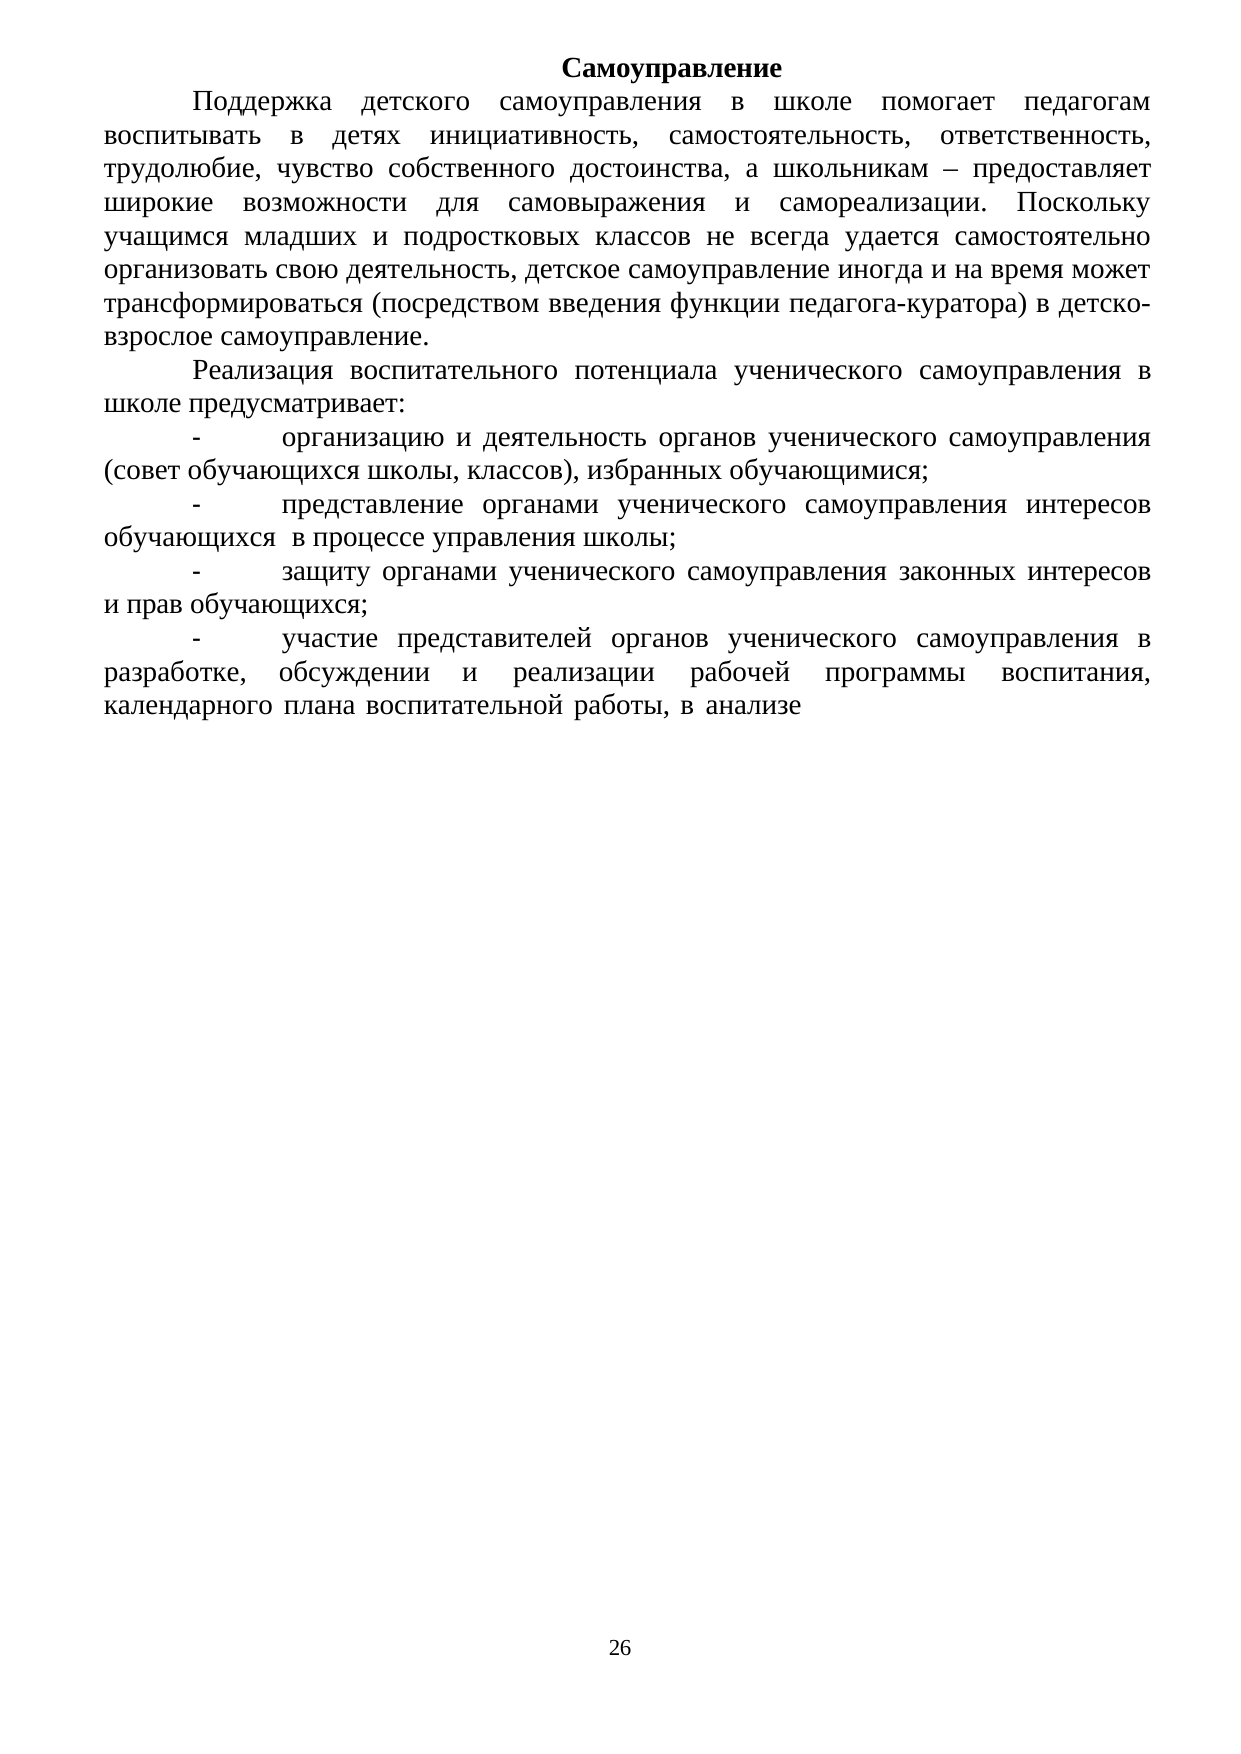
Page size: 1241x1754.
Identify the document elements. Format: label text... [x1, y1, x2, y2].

text Самоуправление [103, 50, 1151, 83]
list организацию и деятельность органов ученического самоуправления (совет обучающихся школы, классов), избранных обучающимися; [103, 419, 1151, 486]
list представление органами ученического самоуправления интересов обучающихся в процессе управления школы; [103, 486, 1151, 553]
list защиту органами ученического самоуправления законных интересов и прав обучающихся; [103, 553, 1151, 620]
text Поддержка детского самоуправления в школе помогает педагогам воспитывать в детях инициативность, самостоятельность, ответственность, трудолюбие, чувство собственного достоинства, а школьникам – предоставляет широкие возможности для самовыражения и самореализации. Поскольку учащимся младших и подростковых классов не всегда удается самостоятельно организовать свою деятельность, детское самоуправление иногда и на время может трансформироваться (посредством введения функции педагога-куратора) в детско-взрослое самоуправление. [103, 83, 1151, 352]
list участие представителей органов ученического самоуправления в разработке, обсуждении и реализации рабочей программы воспитания, календарного плана воспитательной работы, в анализе [103, 620, 1151, 721]
text Реализация воспитательного потенциала ученического самоуправления в школе предусматривает: [103, 352, 1151, 419]
